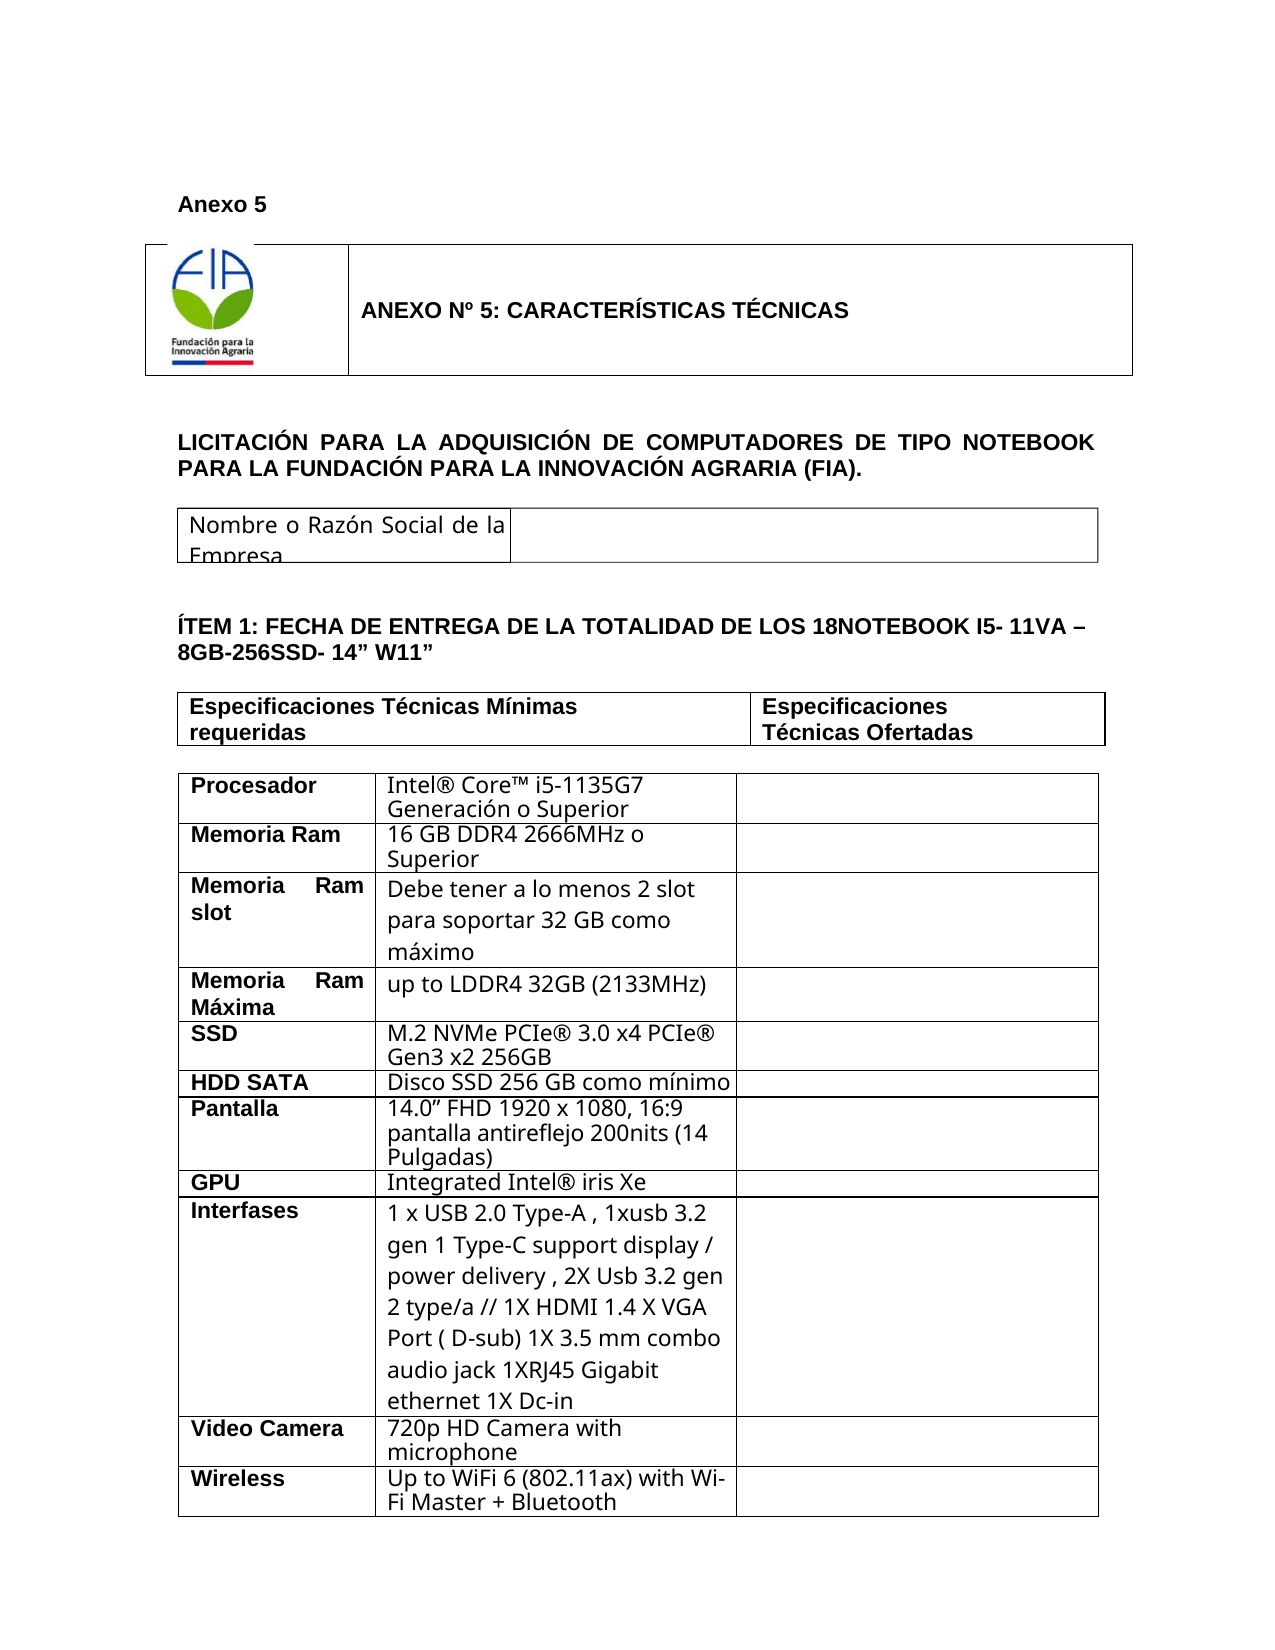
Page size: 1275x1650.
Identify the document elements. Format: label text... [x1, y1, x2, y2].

table_cell Disco SSD 256 GB como mínimo [376, 1071, 736, 1096]
table_cell [737, 1198, 1098, 1416]
table_header Procesador [179, 774, 375, 823]
text LICITACIÓN PARA LA ADQUISICIÓN DE COMPUTADORES DE TIPO NOTEBOOK PARA LA FUNDACIÓN PARA LA INNOVACIÓN AGRARIA (FIA). [177, 429, 1144, 482]
table_cell [737, 1467, 1098, 1516]
table_cell Memoria Ram [179, 824, 375, 872]
table_cell Debe tener a lo menos 2 slot para soportar 32 GB como máximo [376, 873, 736, 967]
table_cell Integrated Intel® iris Xe [376, 1171, 736, 1196]
table_cell Memoria Ram Máxima [179, 968, 375, 1021]
table_cell [737, 968, 1098, 1021]
table_cell Interfases [179, 1198, 375, 1416]
table_cell [737, 873, 1098, 967]
table_header [254, 245, 348, 375]
table_cell Wireless [179, 1467, 375, 1516]
table_cell HDD SATA [179, 1071, 375, 1096]
table_cell 14.0” FHD 1920 x 1080, 16:9 pantalla antireflejo 200nits (14 Pulgadas) [376, 1098, 736, 1170]
table_cell up to LDDR4 32GB (2133MHz) [376, 968, 736, 1021]
table_header Intel® Core™ i5-1135G7 Generación o Superior [376, 774, 736, 823]
table_cell Video Camera [179, 1417, 375, 1466]
table_cell 720p HD Camera with microphone [376, 1417, 736, 1466]
table_cell [737, 1171, 1098, 1196]
table_cell [737, 1098, 1098, 1170]
table_cell [737, 1071, 1098, 1096]
table_cell Pantalla [179, 1098, 375, 1170]
table_cell GPU [179, 1171, 375, 1196]
table_cell Up to WiFi 6 (802.11ax) with Wi-Fi Master + Bluetooth [376, 1467, 736, 1516]
subtitle Anexo 5 [177, 191, 1144, 217]
table_cell Memoria Ram slot [179, 873, 375, 967]
picture [167, 244, 254, 375]
table_cell 16 GB DDR4 2666MHz o Superior [376, 824, 736, 872]
table_cell [737, 1417, 1098, 1466]
table_cell 1 x USB 2.0 Type-A , 1xusb 3.2 gen 1 Type-C support display / power delivery , 2X Usb 3.2 gen 2 type/a // 1X HDMI 1.4 X VGA Port ( D-sub) 1X 3.5 mm combo audio jack 1XRJ45 Gigabit ethernet 1X Dc-in [376, 1198, 736, 1416]
table_header [737, 774, 1098, 823]
table_cell M.2 NVMe PCIe® 3.0 x4 PCIe® Gen3 x2 256GB [376, 1022, 736, 1070]
table_header [146, 245, 167, 375]
table_cell [737, 1022, 1098, 1070]
table_header Especificaciones Técnicas Ofertadas [751, 693, 1104, 745]
text ÍTEM 1: FECHA DE ENTREGA DE LA TOTALIDAD DE LOS 18NOTEBOOK I5- 11VA – 8GB-256SSD- 14” W11” [177, 613, 1099, 665]
table_cell [737, 824, 1098, 872]
table_header Especificaciones Técnicas Mínimas requeridas [178, 693, 750, 745]
table_cell SSD [179, 1022, 375, 1070]
table_header ANEXO Nº 5: CARACTERÍSTICAS TÉCNICAS [349, 245, 1132, 375]
